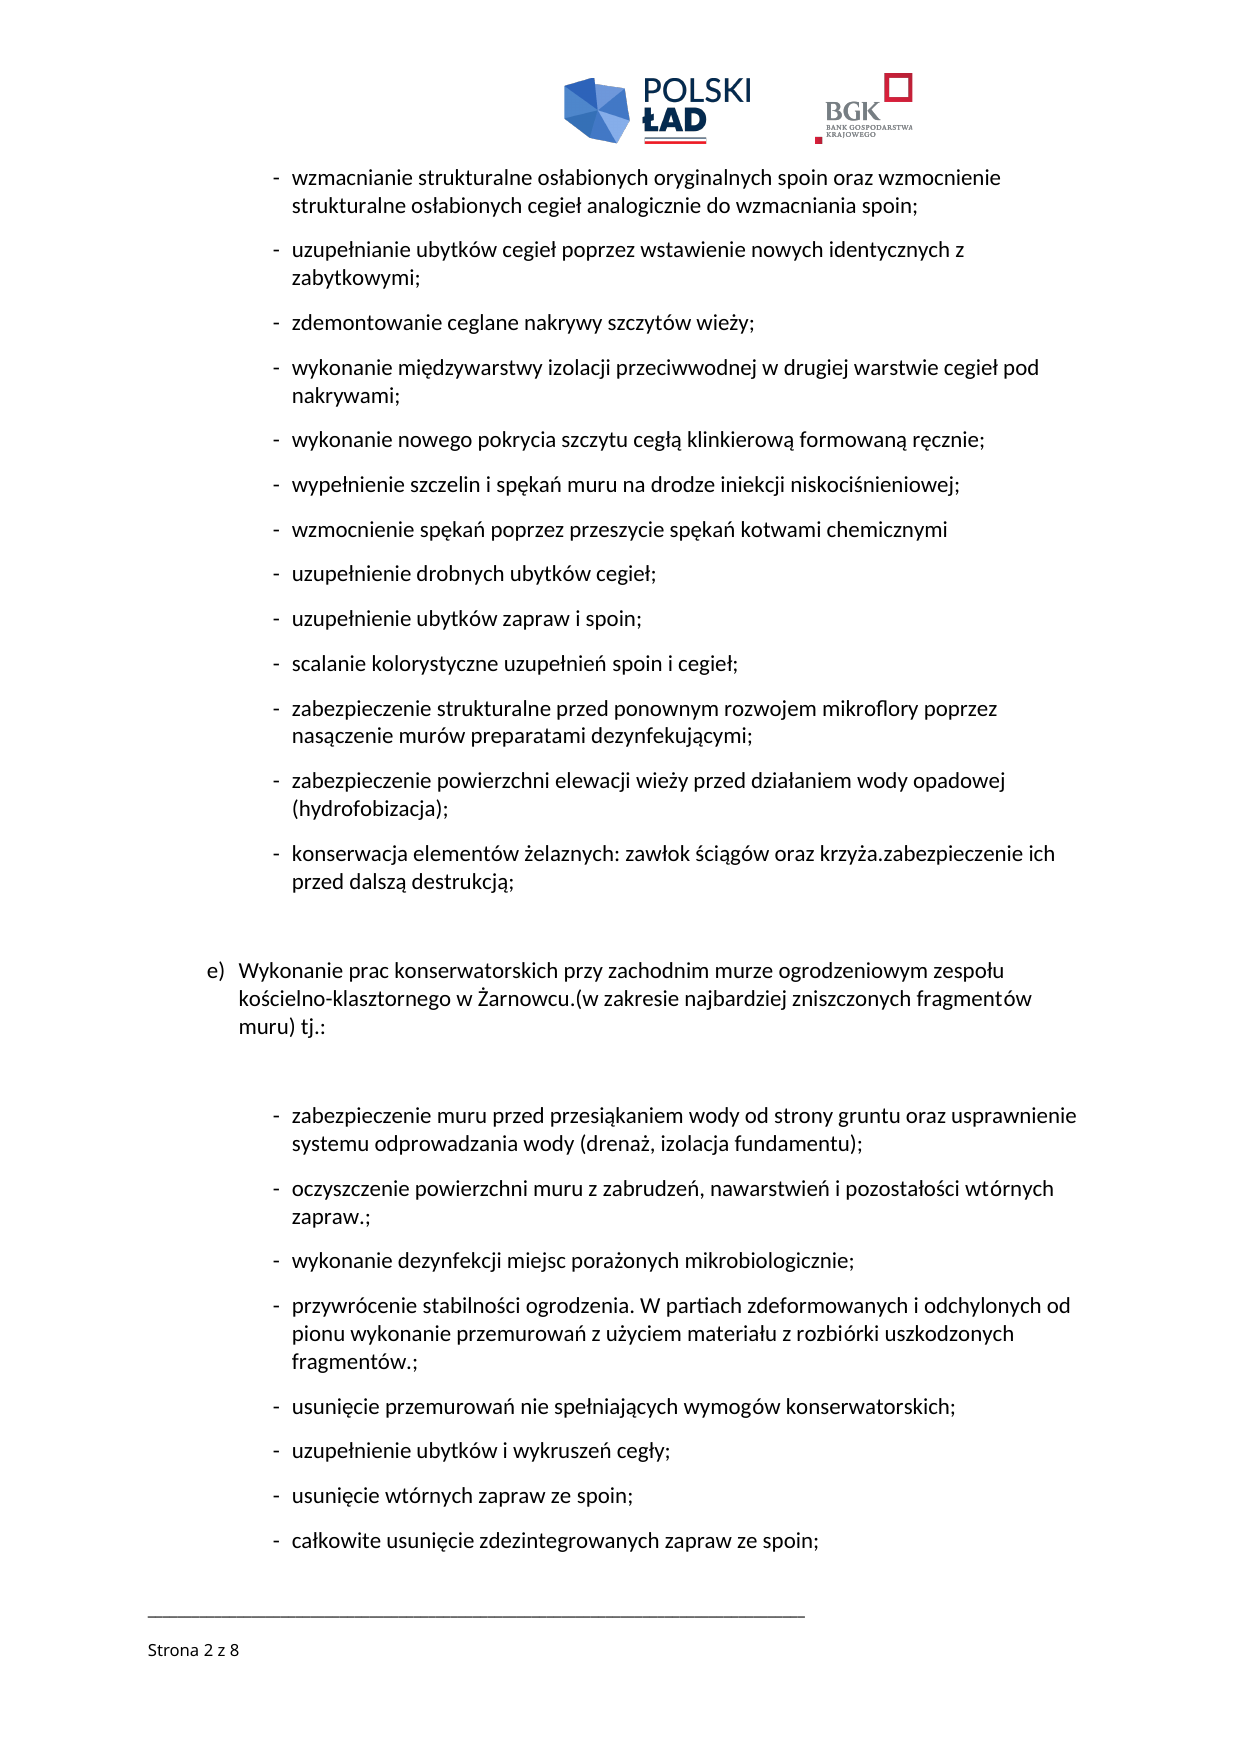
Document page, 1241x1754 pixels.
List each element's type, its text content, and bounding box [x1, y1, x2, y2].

list wypełnienie szczelin i spękań muru na drodze iniekcji niskociśnieniowej; [273, 470, 1093, 498]
list oczyszczenie powierzchni muru z zabrudzeń, nawarstwień i pozostałości wtórnych zapraw.; [273, 1174, 1093, 1230]
list scalanie kolorystyczne uzupełnień spoin i cegieł; [273, 649, 1093, 677]
list wykonanie dezynfekcji miejsc porażonych mikrobiologicznie; [273, 1246, 1093, 1274]
list uzupełnienie ubytków zapraw i spoin; [273, 604, 1093, 632]
list uzupełnienie drobnych ubytków cegieł; [273, 559, 1093, 588]
list konserwacja elementów żelaznych: zawłok ściągów oraz krzyża.zabezpieczenie ich przed dalszą destrukcją; [273, 839, 1093, 895]
list wzmocnienie spękań poprzez przeszycie spękań kotwami chemicznymi [273, 515, 1093, 543]
picture [815, 73, 913, 144]
list przywrócenie stabilności ogrodzenia. W partiach zdeformowanych i odchylonych od pionu wykonanie przemurowań z użyciem materiału z rozbiórki uszkodzonych fragmentów.; [273, 1291, 1093, 1375]
list całkowite usunięcie zdezintegrowanych zapraw ze spoin; [273, 1526, 1093, 1554]
list Wykonanie prac konserwatorskich przy zachodnim murze ogrodzeniowym zespołu kościelno-klasztornego w Żarnowcu.(w zakresie najbardziej zniszczonych fragmentów muru) tj.: [207, 956, 1093, 1040]
list wykonanie międzywarstwy izolacji przeciwwodnej w drugiej warstwie cegieł pod nakrywami; [273, 353, 1093, 409]
list zabezpieczenie powierzchni elewacji wieży przed działaniem wody opadowej (hydrofobizacja); [273, 766, 1093, 822]
list uzupełnianie ubytków cegieł poprzez wstawienie nowych identycznych z zabytkowymi; [273, 235, 1093, 291]
list uzupełnienie ubytków i wykruszeń cegły; [273, 1437, 1093, 1464]
list zabezpieczenie strukturalne przed ponownym rozwojem mikroflory poprzez nasączenie murów preparatami dezynfekującymi; [273, 694, 1093, 750]
list wykonanie nowego pokrycia szczytu cegłą klinkierową formowaną ręcznie; [273, 426, 1093, 453]
list wzmacnianie strukturalne osłabionych oryginalnych spoin oraz wzmocnienie strukturalne osłabionych cegieł analogicznie do wzmacniania spoin; [273, 163, 1093, 219]
list zabezpieczenie muru przed przesiąkaniem wody od strony gruntu oraz usprawnienie systemu odprowadzania wody (drenaż, izolacja fundamentu); [273, 1101, 1093, 1157]
list zdemontowanie ceglane nakrywy szczytów wieży; [273, 308, 1093, 336]
list usunięcie przemurowań nie spełniających wymogów konserwatorskich; [273, 1392, 1093, 1420]
list usunięcie wtórnych zapraw ze spoin; [273, 1481, 1093, 1509]
picture [564, 78, 750, 144]
